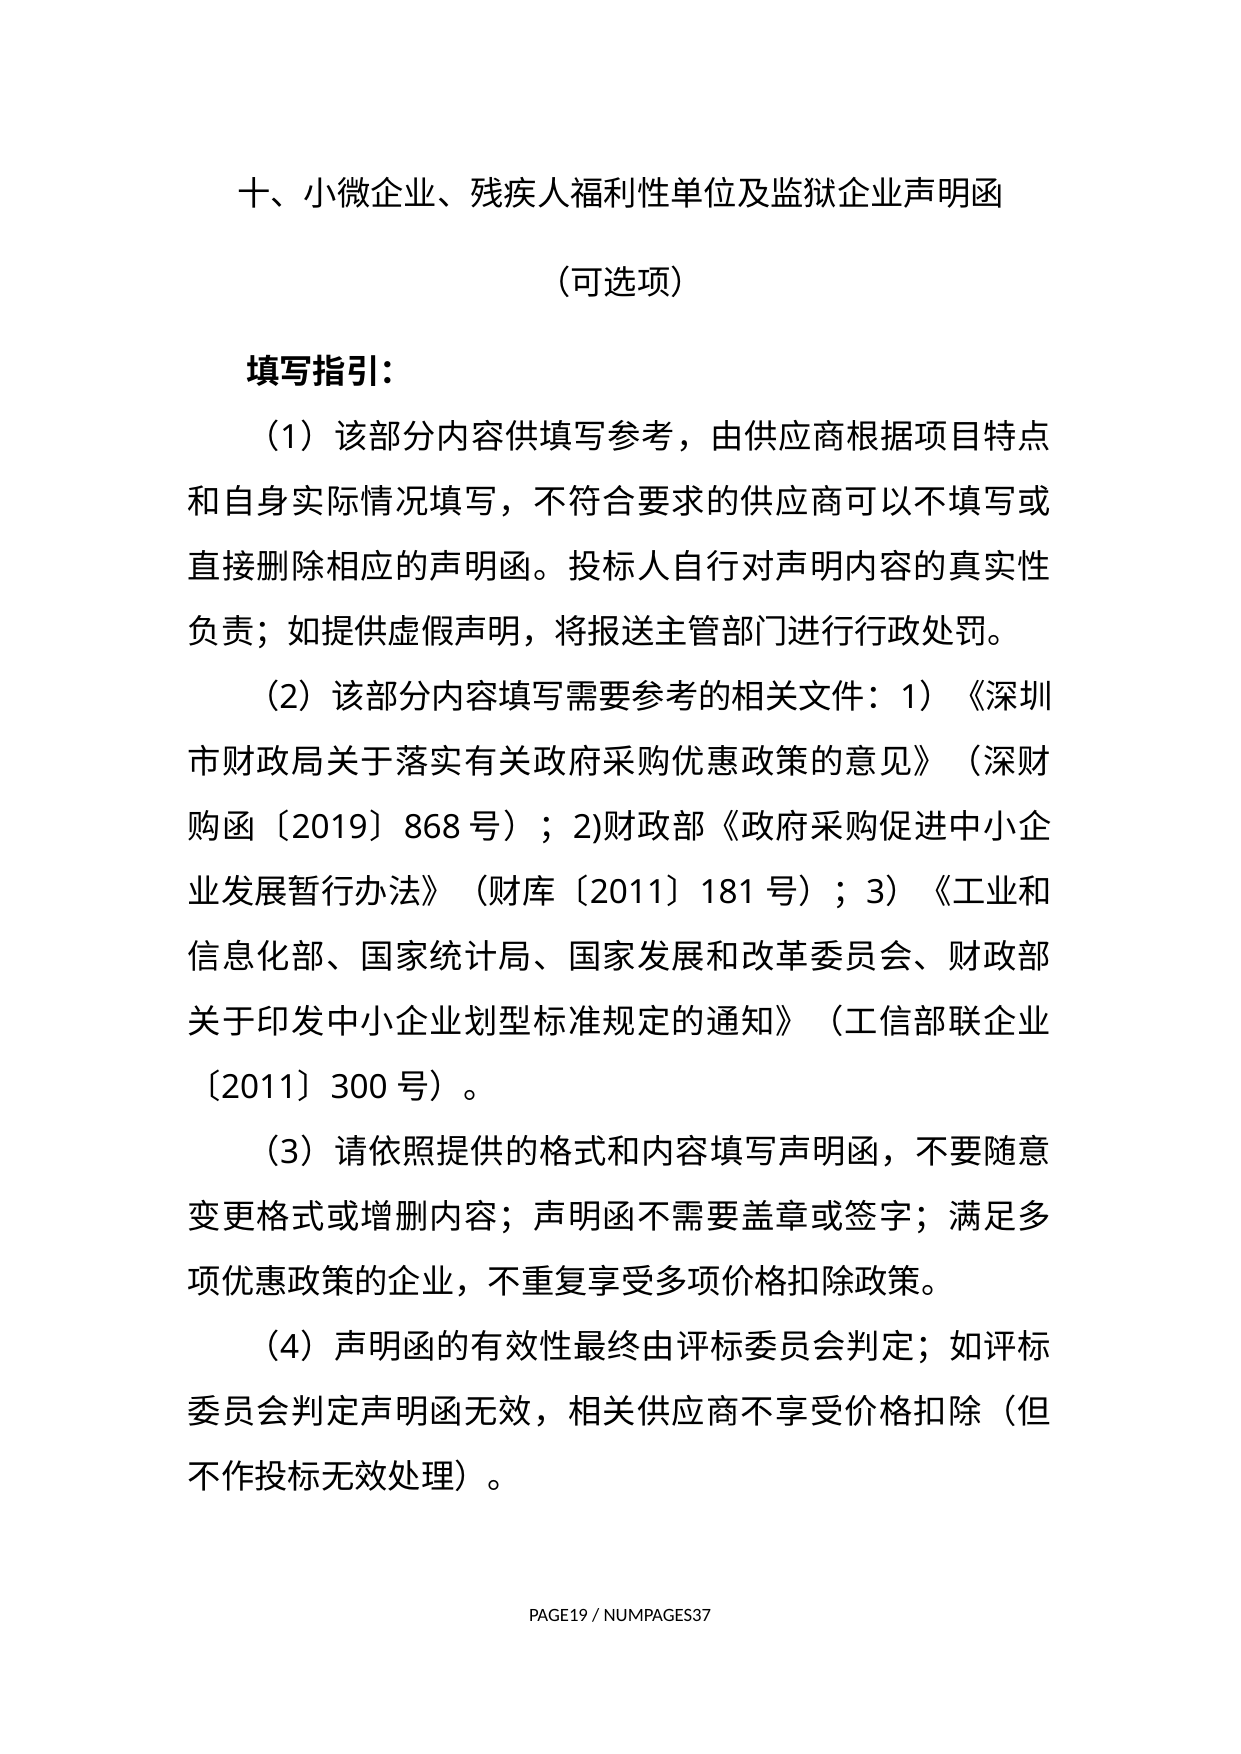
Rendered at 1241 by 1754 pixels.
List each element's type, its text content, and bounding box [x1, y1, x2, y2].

text 填写指引： [187, 337, 1053, 402]
text （3）请依照提供的格式和内容填写声明函，不要随意变更格式或增删内容；声明函不需要盖章或签字；满足多项优惠政策的企业，不重复享受多项价格扣除政策。 [187, 1117, 1053, 1312]
text 十、小微企业、残疾人福利性单位及监狱企业声明函 [187, 158, 1053, 223]
text （可选项） [187, 248, 1053, 313]
text （1）该部分内容供填写参考，由供应商根据项目特点和自身实际情况填写，不符合要求的供应商可以不填写或直接删除相应的声明函。投标人自行对声明内容的真实性负责；如提供虚假声明，将报送主管部门进行行政处罚。 [187, 402, 1053, 662]
text （2）该部分内容填写需要参考的相关文件：1）《深圳市财政局关于落实有关政府采购优惠政策的意见》（深财购函〔2019〕868号）；2)财政部《政府采购促进中小企业发展暂行办法》（财库〔2011〕181 号）；3）《工业和信息化部、国家统计局、国家发展和改革委员会、财政部关于印发中小企业划型标准规定的通知》（工信部联企业〔2011〕300 号）。 [187, 662, 1053, 1117]
text （4）声明函的有效性最终由评标委员会判定；如评标委员会判定声明函无效，相关供应商不享受价格扣除（但不作投标无效处理）。 [187, 1312, 1053, 1507]
